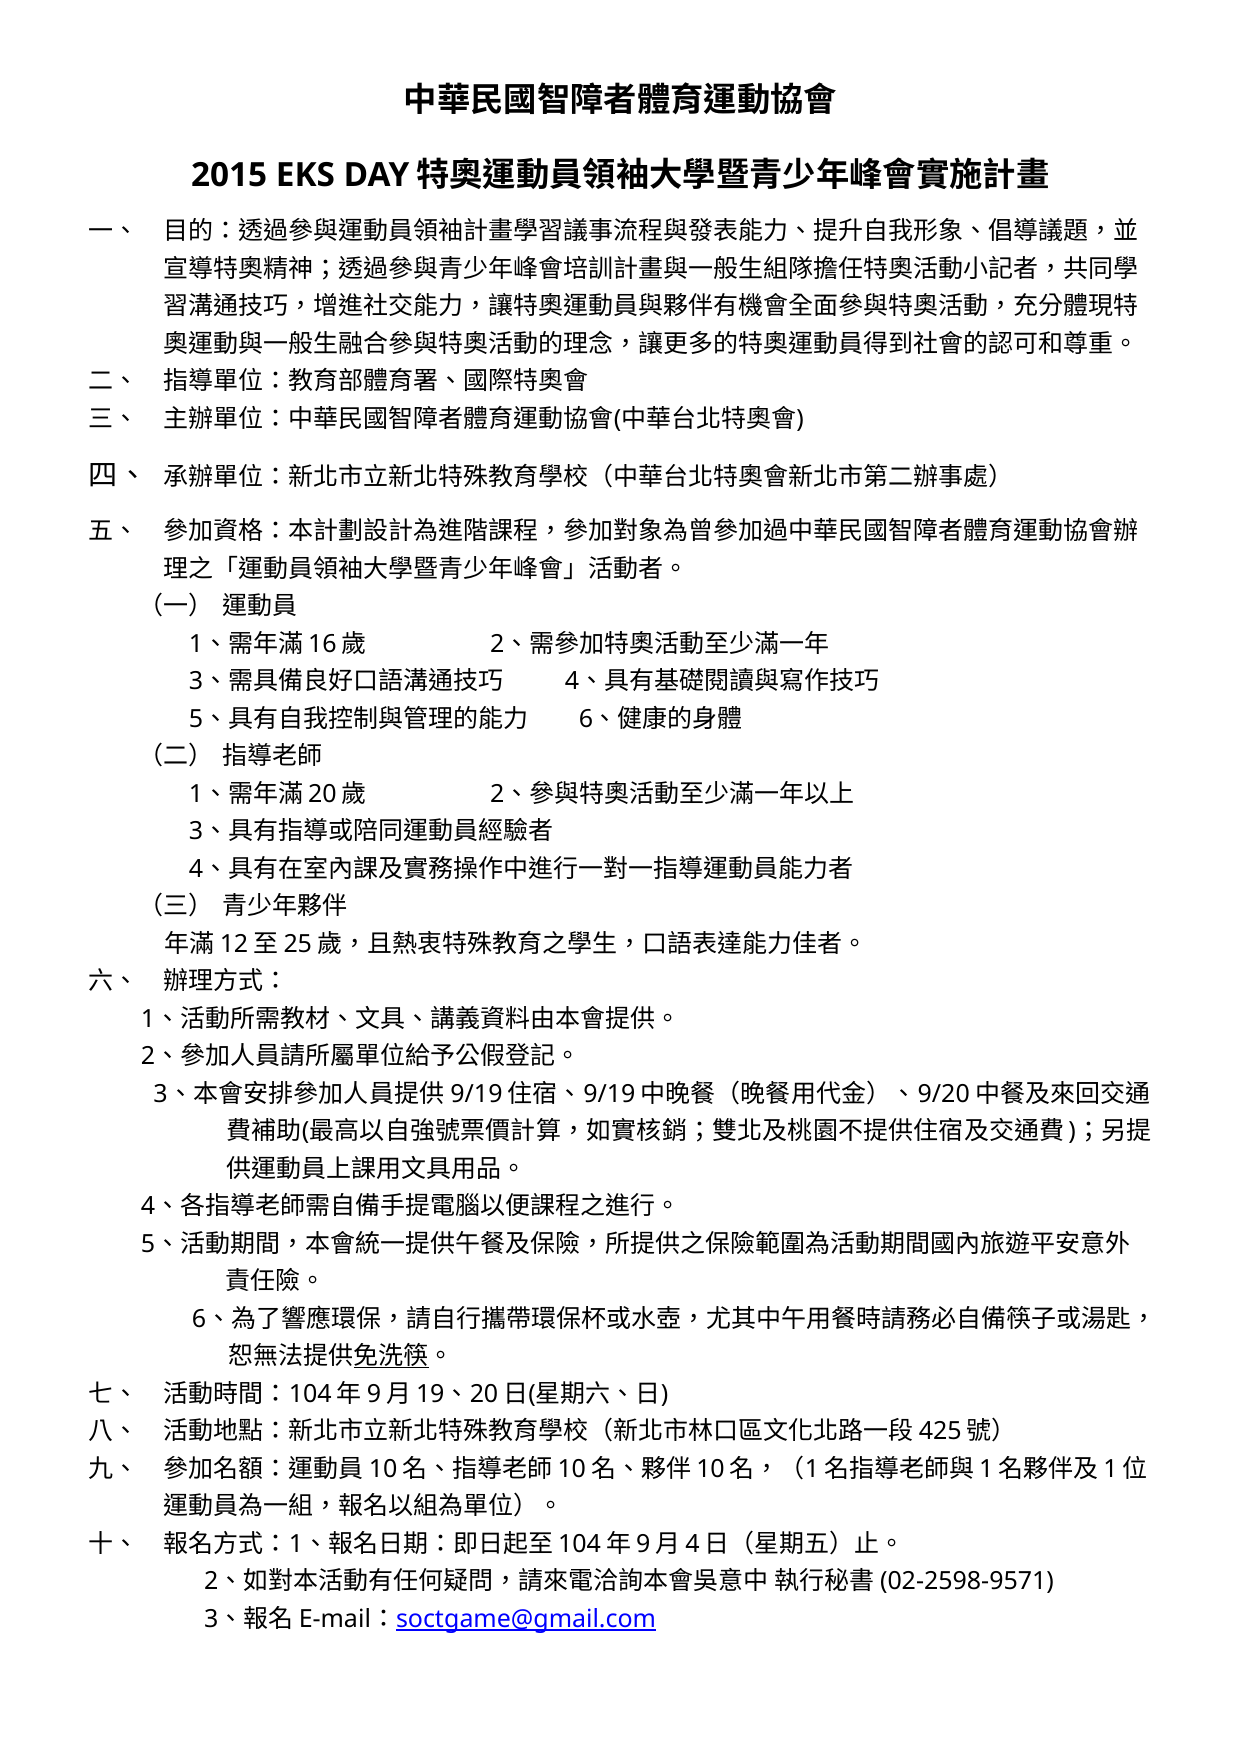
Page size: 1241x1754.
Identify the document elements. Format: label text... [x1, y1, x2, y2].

list 青少年夥伴 [139, 885, 1152, 922]
list 主辦單位：中華民國智障者體育運動協會(中華台北特奧會) [89, 397, 1152, 435]
text 3、需具備良好口語溝通技巧 4、具有基礎閱讀與寫作技巧 [189, 660, 1152, 697]
list 活動地點：新北市立新北特殊教育學校（新北市林口區文化北路一段425號） [89, 1410, 1152, 1447]
list 參加資格：本計劃設計為進階課程，參加對象為曾參加過中華民國智障者體育運動協會辦理之「運動員領袖大學暨青少年峰會」活動者。 [89, 510, 1152, 585]
list 指導老師 [139, 735, 1152, 772]
text 1、需年滿20歲 2、參與特奧活動至少滿一年以上 [189, 772, 1152, 810]
text 4、具有在室內課及實務操作中進行一對一指導運動員能力者 [189, 847, 1152, 885]
list 辦理方式： [89, 960, 1152, 997]
text 2015 EKS DAY特奧運動員領袖大學暨青少年峰會實施計畫 [89, 135, 1152, 210]
text 3、報名E-mail：soctgame@gmail.com [107, 1597, 1152, 1635]
text 4、各指導老師需自備手提電腦以便課程之進行。 [89, 1185, 1152, 1222]
list 運動員 [139, 585, 1152, 622]
text 3、具有指導或陪同運動員經驗者 [189, 810, 1152, 847]
list 活動時間：104年9月19、20日(星期六、日) [89, 1372, 1152, 1410]
text 2、參加人員請所屬單位給予公假登記。 [89, 1035, 1152, 1072]
list 報名方式：1、報名日期：即日起至104年9月4日（星期五）止。 [89, 1522, 1152, 1560]
text 1、需年滿16歲 2、需參加特奧活動至少滿一年 [189, 622, 1152, 660]
list 承辦單位：新北市立新北特殊教育學校（中華台北特奧會新北市第二辦事處） [89, 435, 1152, 510]
text 5、活動期間，本會統一提供午餐及保險，所提供之保險範圍為活動期間國內旅遊平安意外責任險。 [89, 1222, 1152, 1297]
list 目的：透過參與運動員領袖計畫學習議事流程與發表能力、提升自我形象、倡導議題，並宣導特奧精神；透過參與青少年峰會培訓計畫與一般生組隊擔任特奧活動小記者，共同學習溝通技巧，增進社交能力，讓特奧運動員與夥伴有機會全面參與特奧活動，充分體現特奧運動與一般生融合參與特奧活動的理念，讓更多的特奧運動員得到社會的認可和尊重。 [89, 210, 1152, 360]
text 年滿12至25歲，且熱衷特殊教育之學生，口語表達能力佳者。 [139, 922, 1152, 960]
list 參加名額：運動員10名、指導老師10名、夥伴10名，（1名指導老師與1名夥伴及1位運動員為一組，報名以組為單位）。 [89, 1447, 1152, 1522]
text 1、活動所需教材、文具、講義資料由本會提供。 [89, 997, 1152, 1035]
text 6、為了響應環保，請自行攜帶環保杯或水壺，尤其中午用餐時請務必自備筷子或湯匙，恕無法提供免洗筷。 [192, 1297, 1152, 1372]
text 中華民國智障者體育運動協會 [89, 60, 1152, 135]
text 2、如對本活動有任何疑問，請來電洽詢本會吳意中 執行秘書 (02-2598-9571) [107, 1560, 1152, 1597]
list 指導單位：教育部體育署、國際特奧會 [89, 360, 1152, 397]
text 5、具有自我控制與管理的能力 6、健康的身體 [189, 697, 1152, 735]
text 3、本會安排參加人員提供9/19住宿、9/19中晚餐（晚餐用代金）、9/20中餐及來回交通費補助(最高以自強號票價計算，如實核銷；雙北及桃園不提供住宿及交通費)；另提供運動員上課用文具用品。 [113, 1072, 1152, 1185]
